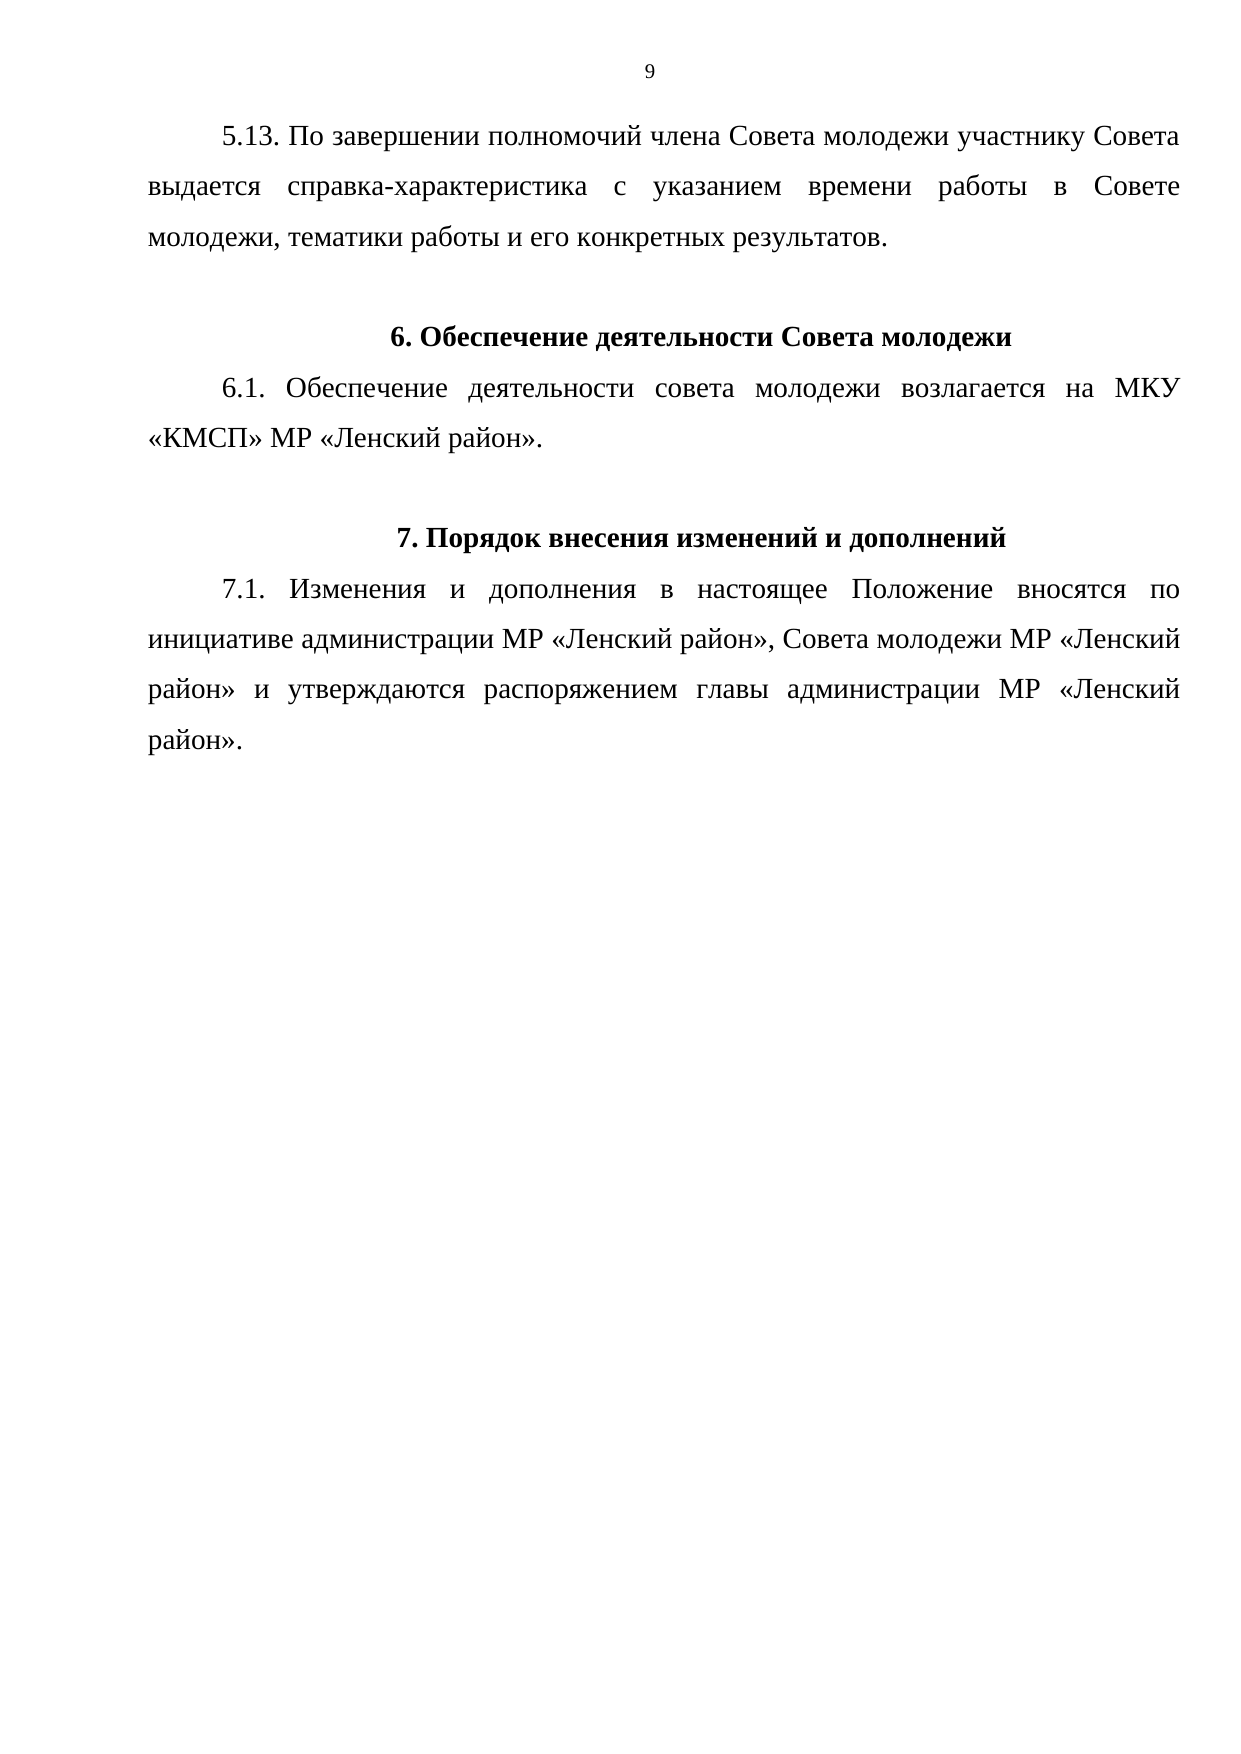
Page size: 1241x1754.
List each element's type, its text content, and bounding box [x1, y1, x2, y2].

text 7.1. Изменения и дополнения в настоящее Положение вносятся по инициативе администрации МР «Ленский район», Совета молодежи МР «Ленский район» и утверждаются распоряжением главы администрации МР «Ленский район». [148, 571, 1181, 755]
text 7. Порядок внесения изменений и дополнений [148, 521, 1181, 554]
text 6. Обеспечение деятельности Совета молодежи [148, 319, 1181, 353]
text 5.13. По завершении полномочий члена Совета молодежи участнику Совета выдается справка-характеристика с указанием времени работы в Совете молодежи, тематики работы и его конкретных результатов. [148, 118, 1181, 252]
text 6.1. Обеспечение деятельности совета молодежи возлагается на МКУ «КМСП» МР «Ленский район». [148, 370, 1181, 453]
